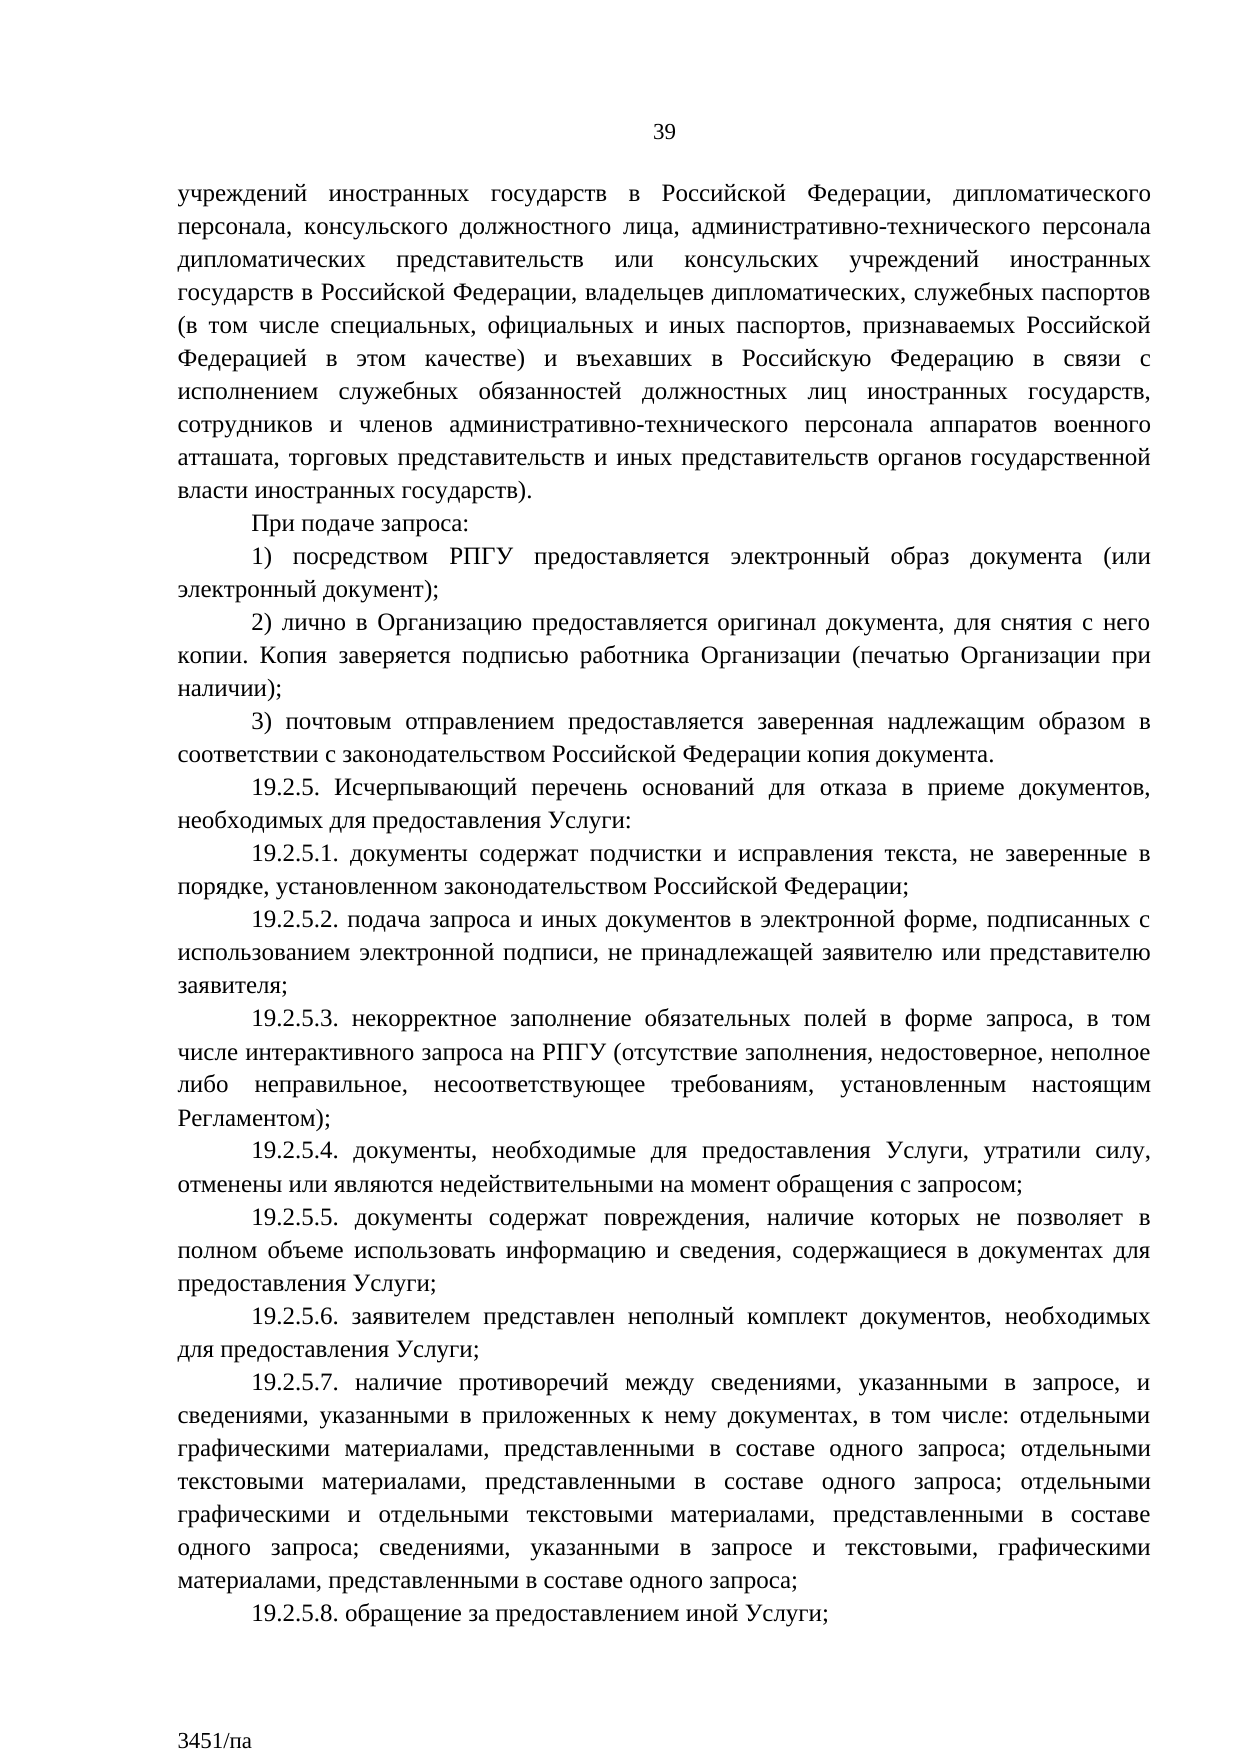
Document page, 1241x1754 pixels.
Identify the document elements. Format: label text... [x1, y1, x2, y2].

text 3) почтовым отправлением предоставляется заверенная надлежащим образом в соответствии с законодательством Российской Федерации копия документа. [177, 706, 1152, 768]
text 19.2.5. Исчерпывающий перечень оснований для отказа в приеме документов, необходимых для предоставления Услуги: [177, 772, 1152, 834]
text 19.2.5.3. некорректное заполнение обязательных полей в форме запроса, в том числе интерактивного запроса на РПГУ (отсутствие заполнения, недостоверное, неполное либо неправильное, несоответствующее требованиям, установленным настоящим Регламентом); [177, 1003, 1152, 1131]
text 19.2.5.7. наличие противоречий между сведениями, указанными в запросе, и сведениями, указанными в приложенных к нему документах, в том числе: отдельными графическими материалами, представленными в составе одного запроса; отдельными текстовыми материалами, представленными в составе одного запроса; отдельными графическими и отдельными текстовыми материалами, представленными в составе одного запроса; сведениями, указанными в запросе и текстовыми, графическими материалами, представленными в составе одного запроса; [177, 1367, 1152, 1594]
text 19.2.5.2. подача запроса и иных документов в электронной форме, подписанных с использованием электронной подписи, не принадлежащей заявителю или представителю заявителя; [177, 904, 1152, 999]
text 19.2.5.8. обращение за предоставлением иной Услуги; [177, 1598, 1152, 1627]
text 19.2.5.1. документы содержат подчистки и исправления текста, не заверенные в порядке, установленном законодательством Российской Федерации; [177, 838, 1152, 900]
text 2) лично в Организацию предоставляется оригинал документа, для снятия с него копии. Копия заверяется подписью работника Организации (печатью Организации при наличии); [177, 607, 1152, 702]
text 1) посредством РПГУ предоставляется электронный образ документа (или электронный документ); [177, 541, 1152, 603]
text При подаче запроса: [177, 508, 1152, 537]
text 19.2.5.4. документы, необходимые для предоставления Услуги, утратили силу, отменены или являются недействительными на момент обращения с запросом; [177, 1136, 1152, 1197]
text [177, 178, 1152, 504]
text 19.2.5.6. заявителем представлен неполный комплект документов, необходимых для предоставления Услуги; [177, 1301, 1152, 1362]
text 19.2.5.5. документы содержат повреждения, наличие которых не позволяет в полном объеме использовать информацию и сведения, содержащиеся в документах для предоставления Услуги; [177, 1202, 1152, 1296]
